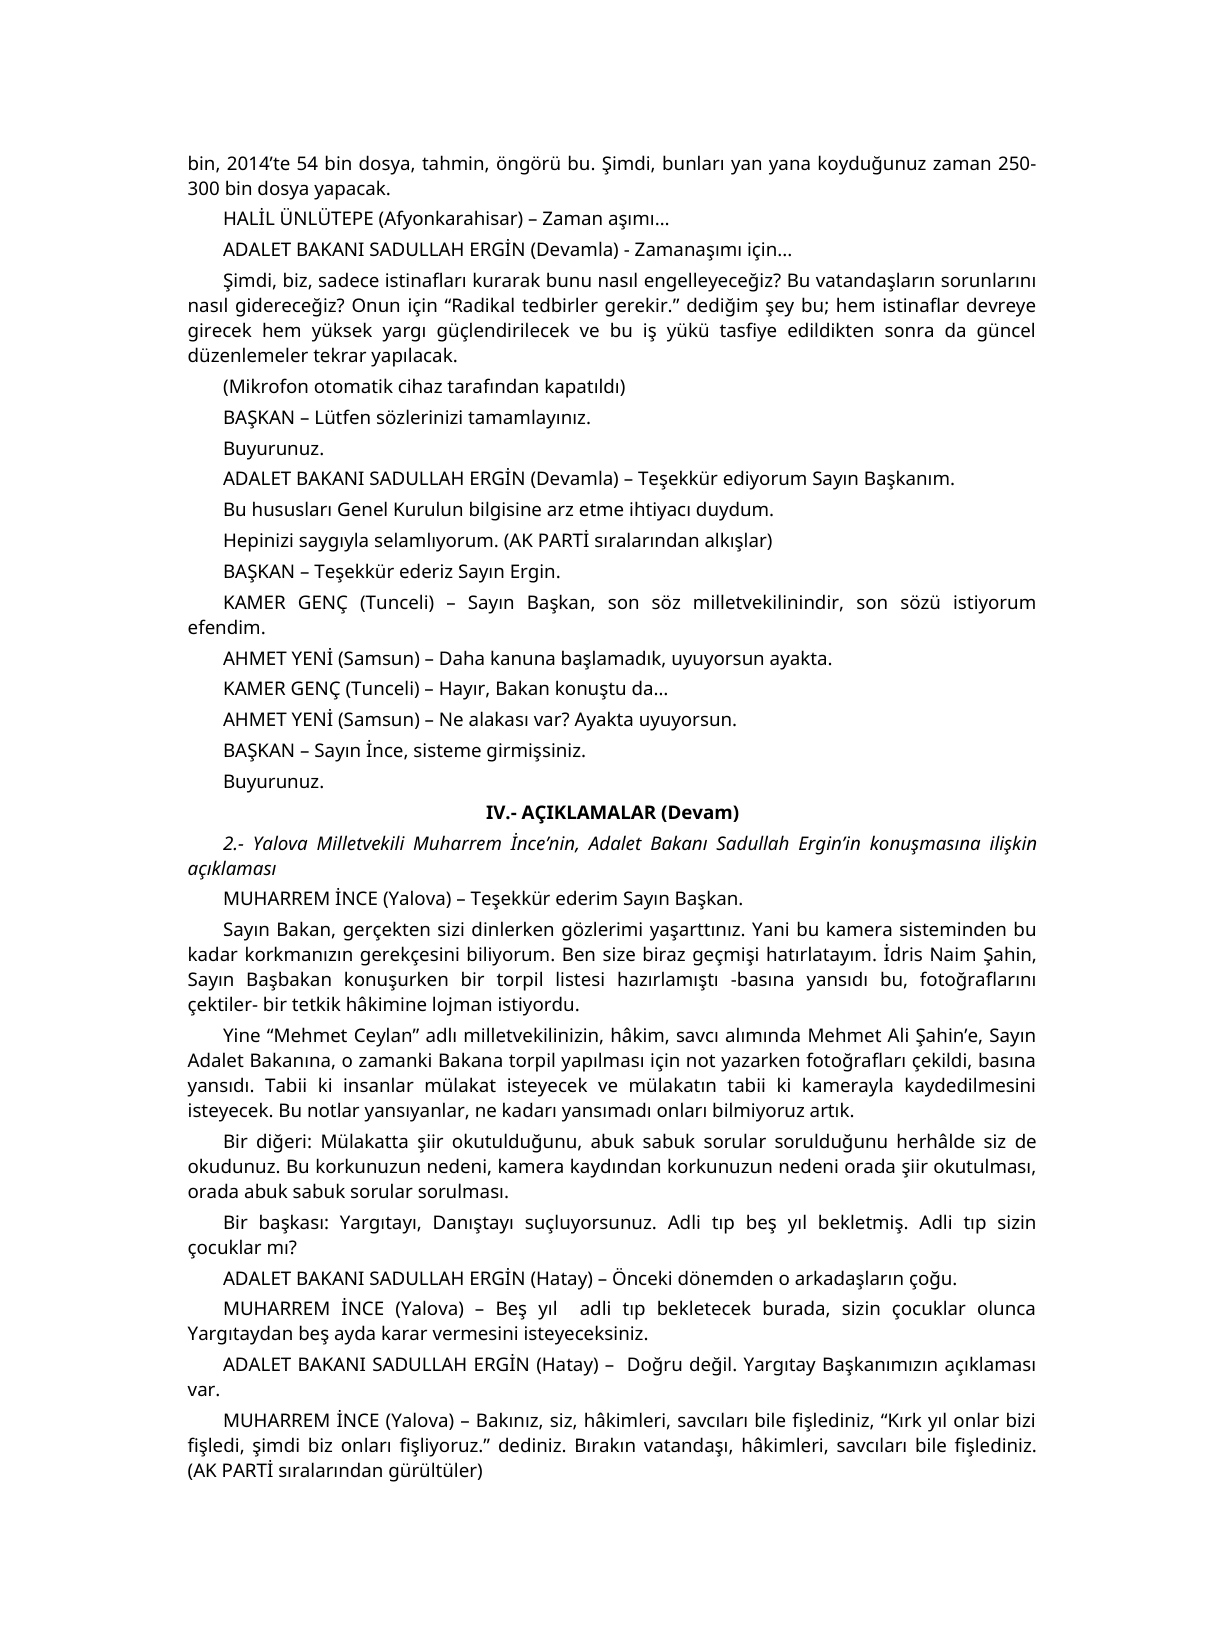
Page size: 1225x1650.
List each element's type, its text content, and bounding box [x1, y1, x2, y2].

text AHMET YENİ (Samsun) – Daha kanuna başlamadık, uyuyorsun ayakta. [187, 645, 1037, 670]
text Buyurunuz. [187, 768, 1037, 793]
text Bir başkası: Yargıtayı, Danıştayı suçluyorsunuz. Adli tıp beş yıl bekletmiş. Adli tıp sizin çocuklar mı? [187, 1209, 1037, 1259]
text ADALET BAKANI SADULLAH ERGİN (Devamla) – Teşekkür ediyorum Sayın Başkanım. [187, 466, 1037, 491]
text MUHARREM İNCE (Yalova) – Teşekkür ederim Sayın Başkan. [187, 886, 1037, 911]
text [187, 150, 1037, 200]
text Bu hususları Genel Kurulun bilgisine arz etme ihtiyacı duydum. [187, 497, 1037, 522]
text BAŞKAN – Sayın İnce, sisteme girmişsiniz. [187, 737, 1037, 762]
text MUHARREM İNCE (Yalova) – Bakınız, siz, hâkimleri, savcıları bile fişlediniz, “Kırk yıl onlar bizi fişledi, şimdi biz onları fişliyoruz.” dediniz. Bırakın vatandaşı, hâkimleri, savcıları bile fişlediniz. (AK PARTİ sıralarından gürültüler) [187, 1407, 1037, 1482]
text HALİL ÜNLÜTEPE (Afyonkarahisar) – Zaman aşımı… [187, 206, 1037, 231]
text (Mikrofon otomatik cihaz tarafından kapatıldı) [187, 373, 1037, 398]
text ADALET BAKANI SADULLAH ERGİN (Hatay) – Önceki dönemden o arkadaşların çoğu. [187, 1265, 1037, 1290]
text Şimdi, biz, sadece istinafları kurarak bunu nasıl engelleyeceğiz? Bu vatandaşların sorunlarını nasıl gidereceğiz? Onun için “Radikal tedbirler gerekir.” dediğim şey bu; hem istinaflar devreye girecek hem yüksek yargı güçlendirilecek ve bu iş yükü tasfiye edildikten sonra da güncel düzenlemeler tekrar yapılacak. [187, 267, 1037, 367]
text ADALET BAKANI SADULLAH ERGİN (Devamla) - Zamanaşımı için... [187, 237, 1037, 262]
text Sayın Bakan, gerçekten sizi dinlerken gözlerimi yaşarttınız. Yani bu kamera sisteminden bu kadar korkmanızın gerekçesini biliyorum. Ben size biraz geçmişi hatırlatayım. İdris Naim Şahin, Sayın Başbakan konuşurken bir torpil listesi hazırlamıştı -basına yansıdı bu, fotoğraflarını çektiler- bir tetkik hâkimine lojman istiyordu. [187, 917, 1037, 1017]
text AHMET YENİ (Samsun) – Ne alakası var? Ayakta uyuyorsun. [187, 707, 1037, 732]
text ADALET BAKANI SADULLAH ERGİN (Hatay) – Doğru değil. Yargıtay Başkanımızın açıklaması var. [187, 1352, 1037, 1402]
text MUHARREM İNCE (Yalova) – Beş yıl adli tıp bekletecek burada, sizin çocuklar olunca Yargıtaydan beş ayda karar vermesini isteyeceksiniz. [187, 1296, 1037, 1346]
text 2.- Yalova Milletvekili Muharrem İnce’nin, Adalet Bakanı Sadullah Ergin’in konuşmasına ilişkin açıklaması [187, 830, 1037, 880]
text BAŞKAN – Teşekkür ederiz Sayın Ergin. [187, 558, 1037, 583]
text IV.- AÇIKLAMALAR (Devam) [187, 799, 1037, 824]
text Buyurunuz. [187, 435, 1037, 460]
text Hepinizi saygıyla selamlıyorum. (AK PARTİ sıralarından alkışlar) [187, 527, 1037, 552]
text Yine “Mehmet Ceylan” adlı milletvekilinizin, hâkim, savcı alımında Mehmet Ali Şahin’e, Sayın Adalet Bakanına, o zamanki Bakana torpil yapılması için not yazarken fotoğrafları çekildi, basına yansıdı. Tabii ki insanlar mülakat isteyecek ve mülakatın tabii ki kamerayla kaydedilmesini isteyecek. Bu notlar yansıyanlar, ne kadarı yansımadı onları bilmiyoruz artık. [187, 1022, 1037, 1122]
text KAMER GENÇ (Tunceli) – Hayır, Bakan konuştu da… [187, 676, 1037, 701]
text Bir diğeri: Mülakatta şiir okutulduğunu, abuk sabuk sorular sorulduğunu herhâlde siz de okudunuz. Bu korkunuzun nedeni, kamera kaydından korkunuzun nedeni orada şiir okutulması, orada abuk sabuk sorular sorulması. [187, 1128, 1037, 1203]
text BAŞKAN – Lütfen sözlerinizi tamamlayınız. [187, 404, 1037, 429]
text KAMER GENÇ (Tunceli) – Sayın Başkan, son söz milletvekilinindir, son sözü istiyorum efendim. [187, 589, 1037, 639]
